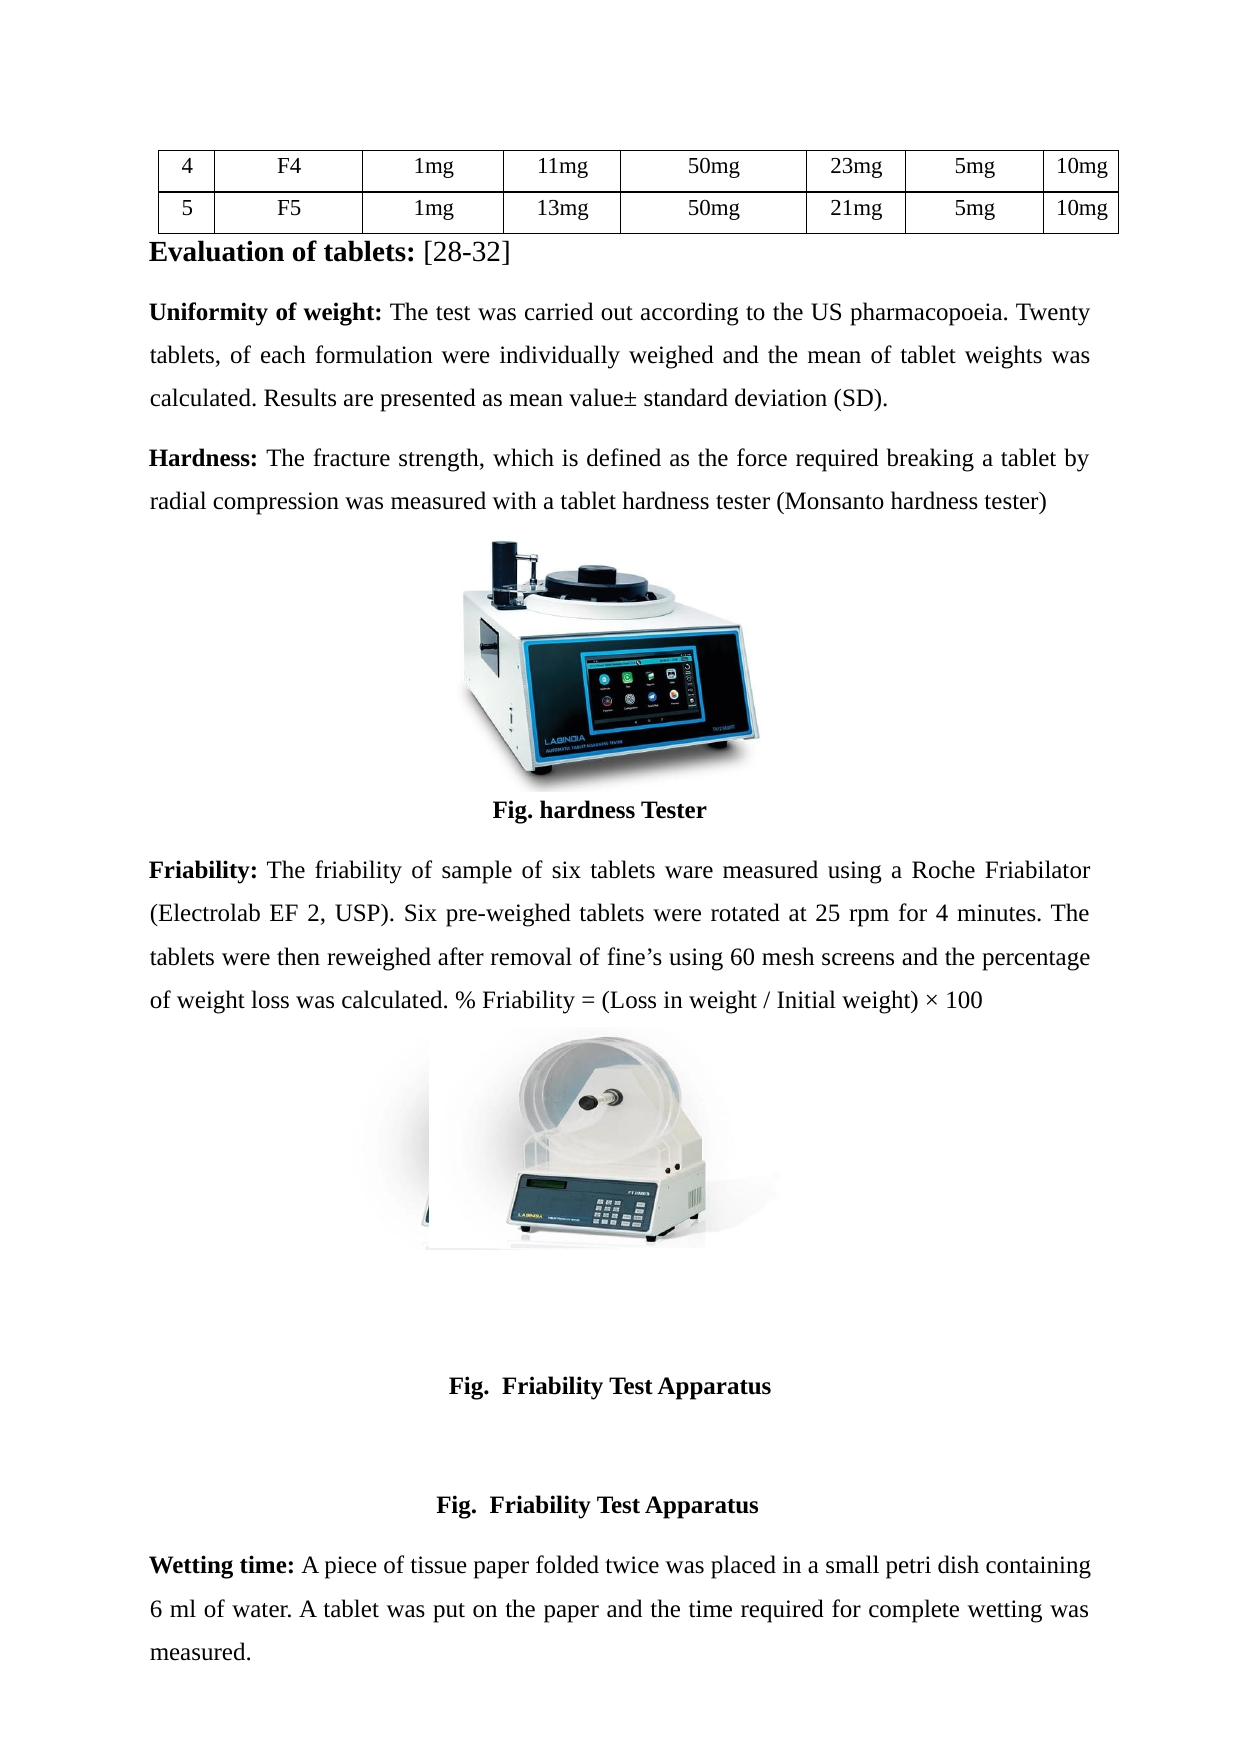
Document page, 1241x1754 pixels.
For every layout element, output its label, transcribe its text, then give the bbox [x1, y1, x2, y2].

table_cell 1mg [363, 193, 503, 233]
table_cell 1mg [363, 151, 503, 191]
subtitle Fig. Friability Test Apparatus [148, 1491, 1090, 1519]
text Wetting time: A piece of tissue paper folded twice was placed in a small petri dish containing 6 ml of water. A tablet was put on the paper and the time required for complete wetting was measured. [148, 1551, 1091, 1666]
table_cell 5mg [906, 151, 1043, 191]
table_cell 50mg [621, 151, 806, 191]
text Uniformity of weight: The test was carried out according to the US pharmacopoeia. Twenty tablets, of each formulation were individually weighed and the mean of tablet weights was calculated. Results are presented as mean value± standard deviation (SD). [148, 297, 1091, 412]
table_cell F5 [215, 193, 362, 233]
table_cell 13mg [504, 193, 620, 233]
text Friability: The friability of sample of six tablets ware measured using a Roche Friabilator (Electrolab EF 2, USP). Six pre-weighed tablets were rotated at 25 rpm for 4 minutes. The tablets were then reweighed after removal of fine’s using 60 mesh screens and the percentage of weight loss was calculated. % Friability = (Loss in weight / Initial weight) × 100 [148, 855, 1091, 1013]
table_cell 11mg [504, 151, 620, 191]
text Fig. Friability Test Apparatus [148, 1371, 1091, 1400]
table_cell F4 [215, 151, 362, 191]
table_cell 5mg [906, 193, 1043, 233]
subtitle Evaluation of tablets: [28-32] [148, 234, 1091, 268]
table_cell 10mg [1044, 151, 1118, 191]
table_cell 21mg [807, 193, 905, 233]
subtitle Fig. hardness Tester [148, 796, 1090, 824]
text Hardness: The fracture strength, which is defined as the force required breaking a tablet by radial compression was measured with a tablet hardness tester (Monsanto hardness tester) [148, 443, 1091, 515]
picture [344, 1027, 780, 1250]
table_cell 4 [159, 151, 214, 191]
table_cell 50mg [621, 193, 806, 233]
picture [441, 529, 774, 792]
table_cell 23mg [807, 151, 905, 191]
table_cell 5 [159, 193, 214, 233]
table_cell 10mg [1044, 193, 1118, 233]
